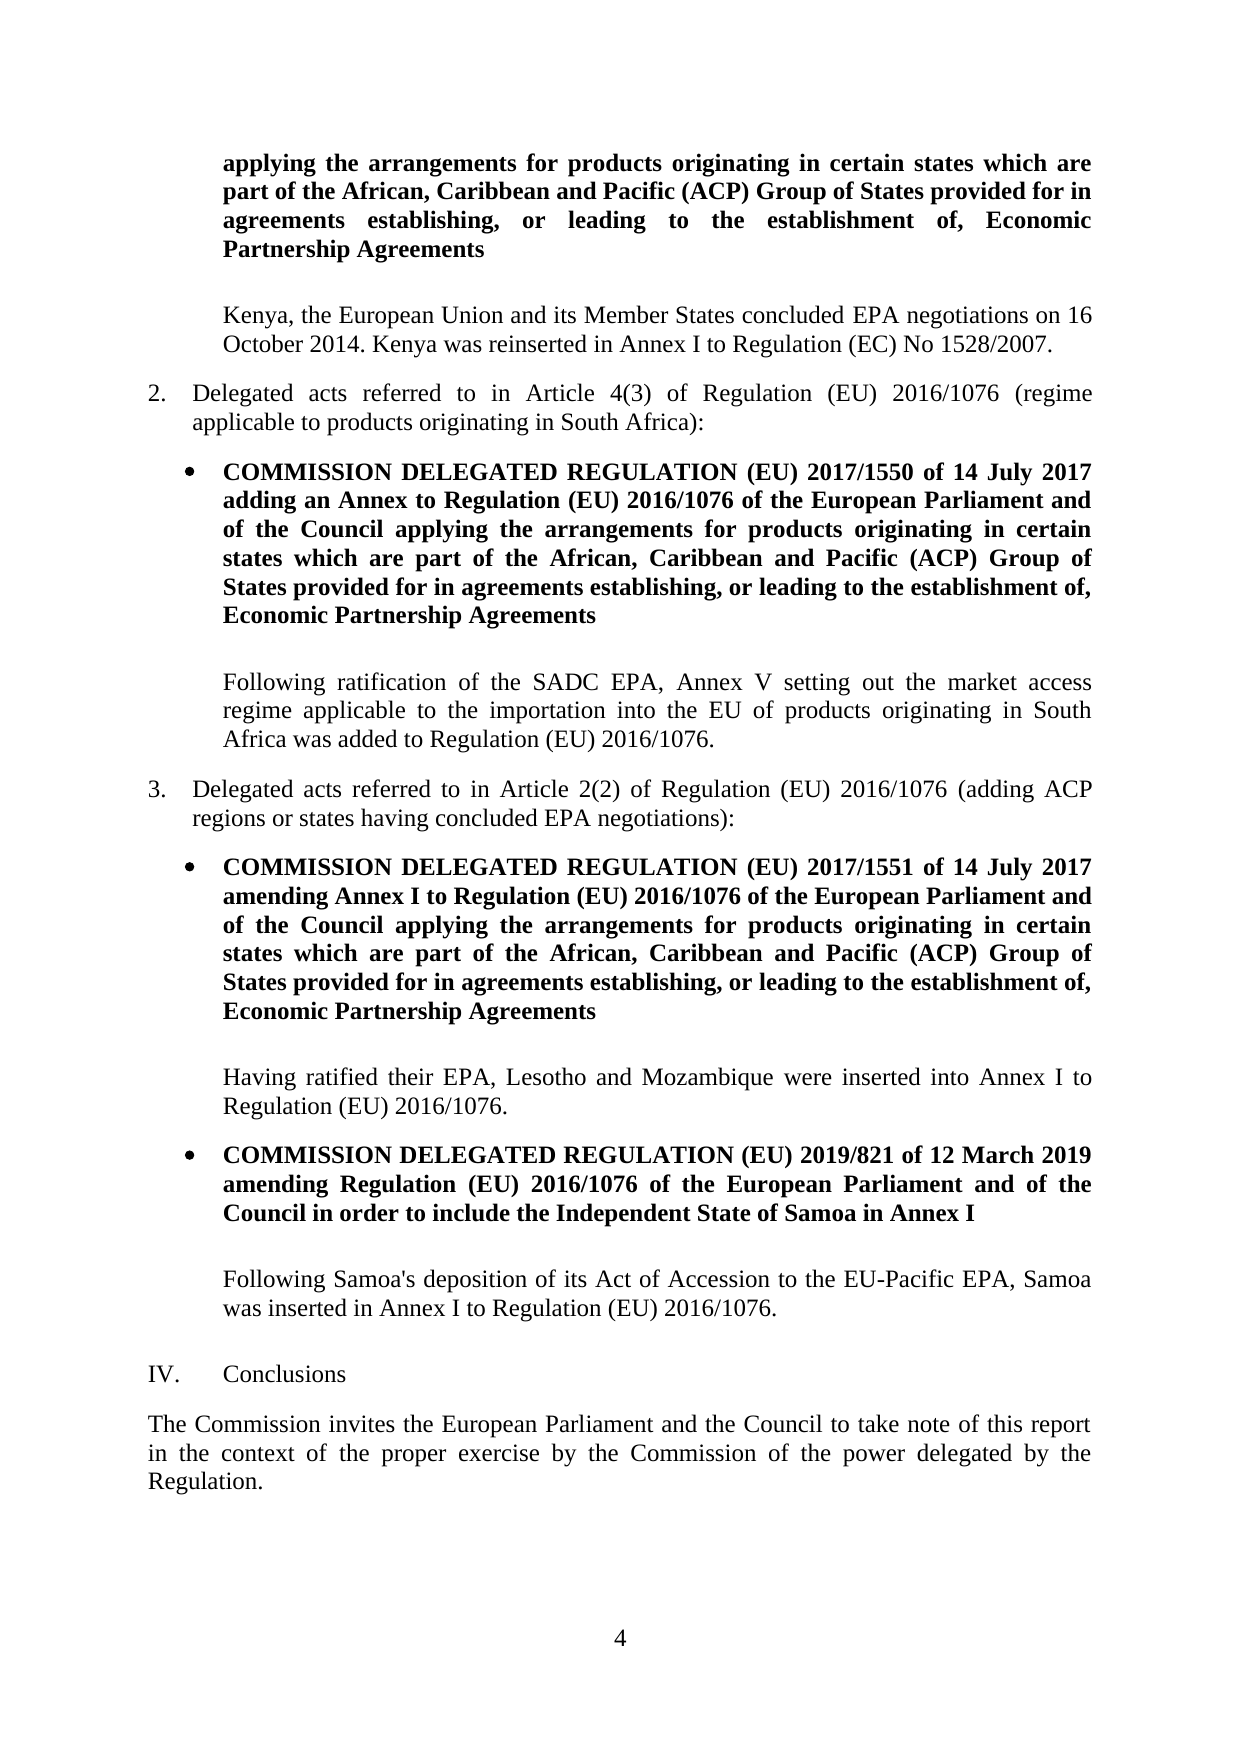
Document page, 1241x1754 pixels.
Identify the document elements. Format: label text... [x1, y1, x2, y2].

list COMMISSION DELEGATED REGULATION (EU) 2019/821 of 12 March 2019 amending Regulation (EU) 2016/1076 of the European Parliament and of the Council in order to include the Independent State of Samoa in Annex I [185, 1141, 1093, 1227]
text 2. Delegated acts referred to in Article 4(3) of Regulation (EU) 2016/1076 (regime applicable to products originating in South Africa): [148, 378, 1093, 436]
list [185, 148, 1093, 263]
text Kenya, the European Union and its Member States concluded EPA negotiations on 16 October 2014. Kenya was reinserted in Annex I to Regulation (EC) No 1528/2007. [223, 300, 1093, 358]
text Following Samoa's deposition of its Act of Accession to the EU-Pacific EPA, Samoa was inserted in Annex I to Regulation (EU) 2016/1076. [223, 1264, 1093, 1322]
text IV. Conclusions [148, 1359, 1093, 1388]
text Following ratification of the SADC EPA, Annex V setting out the market access regime applicable to the importation into the EU of products originating in South Africa was added to Regulation (EU) 2016/1076. [223, 667, 1093, 753]
text The Commission invites the European Parliament and the Council to take note of this report in the context of the proper exercise by the Commission of the power delegated by the Regulation. [148, 1409, 1093, 1495]
list COMMISSION DELEGATED REGULATION (EU) 2017/1550 of 14 July 2017 adding an Annex to Regulation (EU) 2016/1076 of the European Parliament and of the Council applying the arrangements for products originating in certain states which are part of the African, Caribbean and Pacific (ACP) Group of States provided for in agreements establishing, or leading to the establishment of, Economic Partnership Agreements [185, 457, 1093, 629]
list COMMISSION DELEGATED REGULATION (EU) 2017/1551 of 14 July 2017 amending Annex I to Regulation (EU) 2016/1076 of the European Parliament and of the Council applying the arrangements for products originating in certain states which are part of the African, Caribbean and Pacific (ACP) Group of States provided for in agreements establishing, or leading to the establishment of, Economic Partnership Agreements [185, 852, 1093, 1025]
text 3. Delegated acts referred to in Article 2(2) of Regulation (EU) 2016/1076 (adding ACP regions or states having concluded EPA negotiations): [148, 774, 1093, 831]
text Having ratified their EPA, Lesotho and Mozambique were inserted into Annex I to Regulation (EU) 2016/1076. [223, 1062, 1093, 1120]
